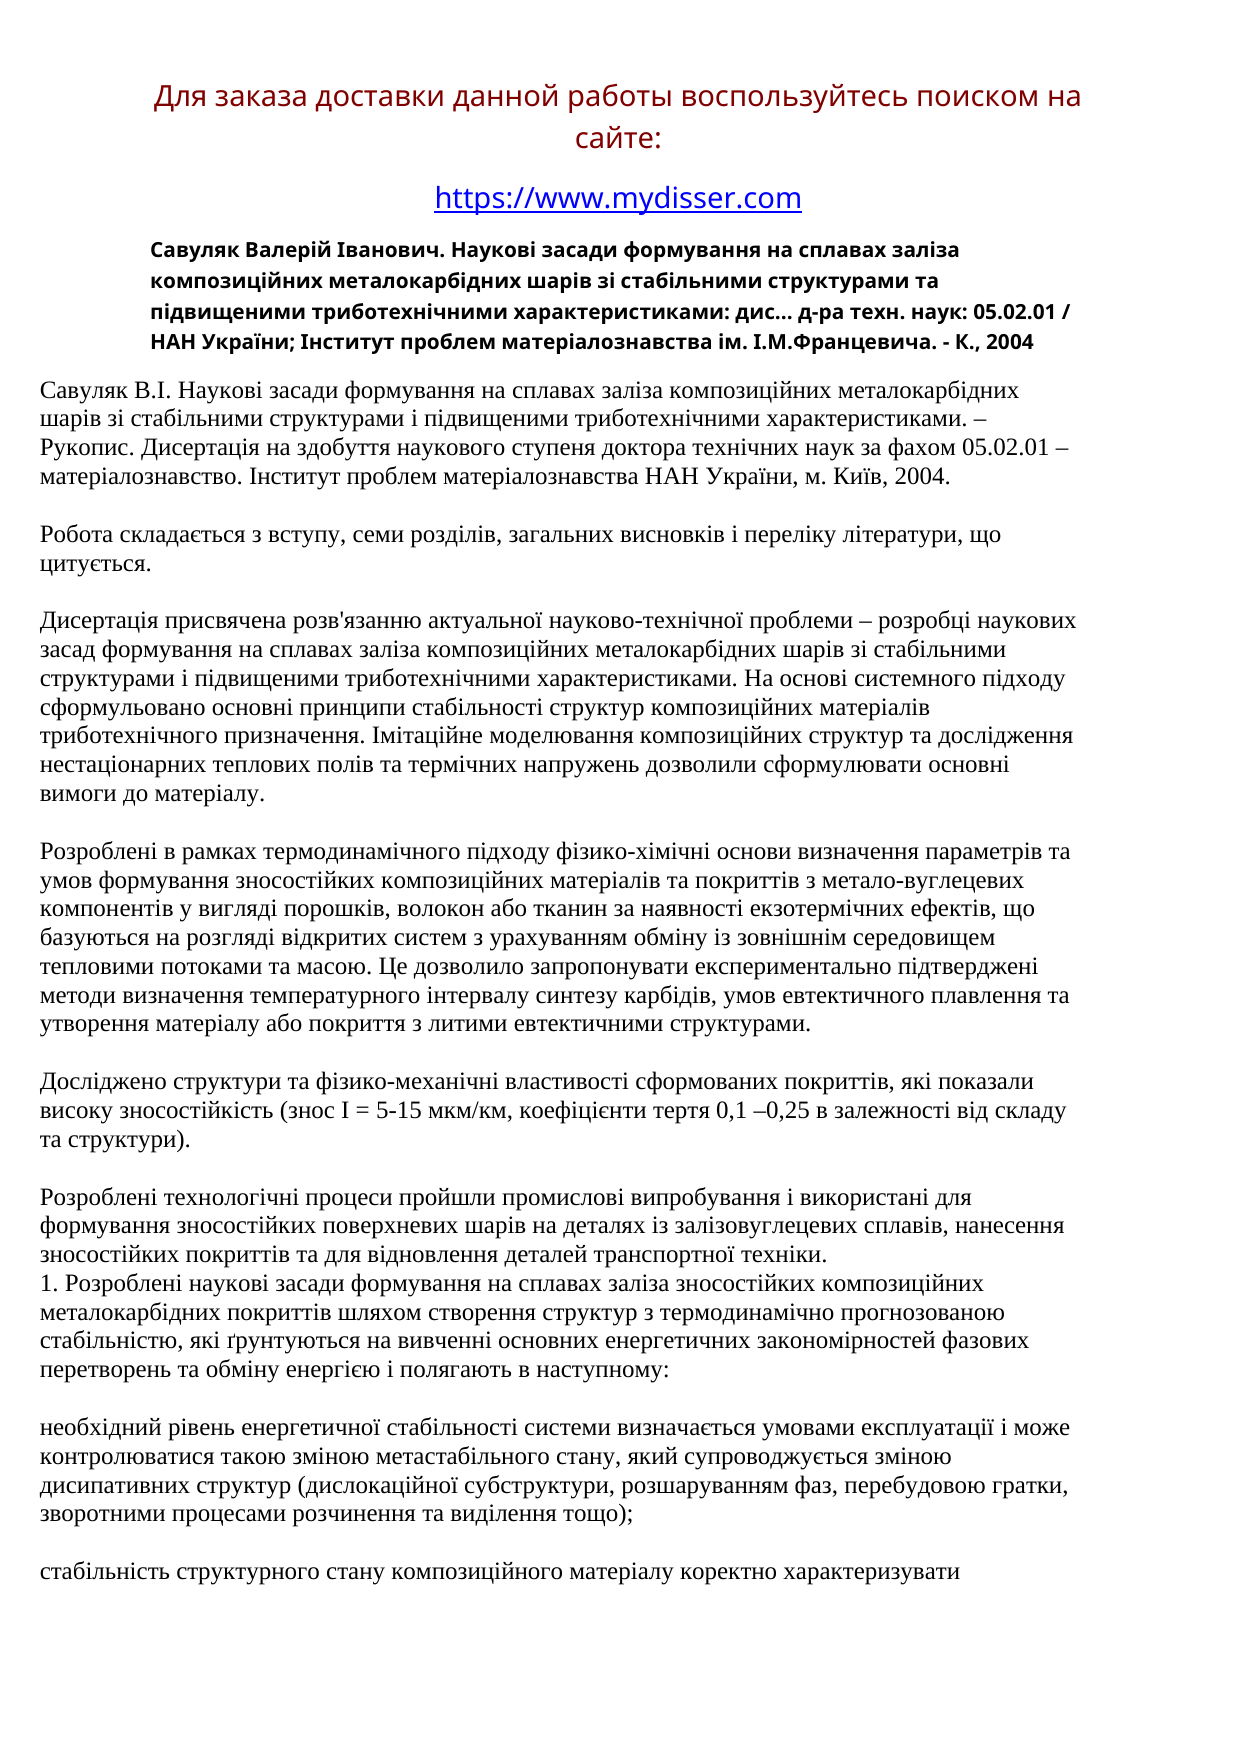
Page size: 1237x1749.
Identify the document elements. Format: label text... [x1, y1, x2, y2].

table_header [40, 375, 1086, 1268]
table_cell [40, 1268, 1086, 1585]
text Савуляк Валерій Іванович. Наукові засади формування на сплавах заліза композиційних металокарбідних шарів зі стабільними структурами та підвищеними триботехнічними характеристиками: дис... д-ра техн. наук: 05.02.01 / НАН України; Інститут проблем матеріалознавства ім. І.М.Францевича. - К., 2004 [150, 236, 1086, 356]
